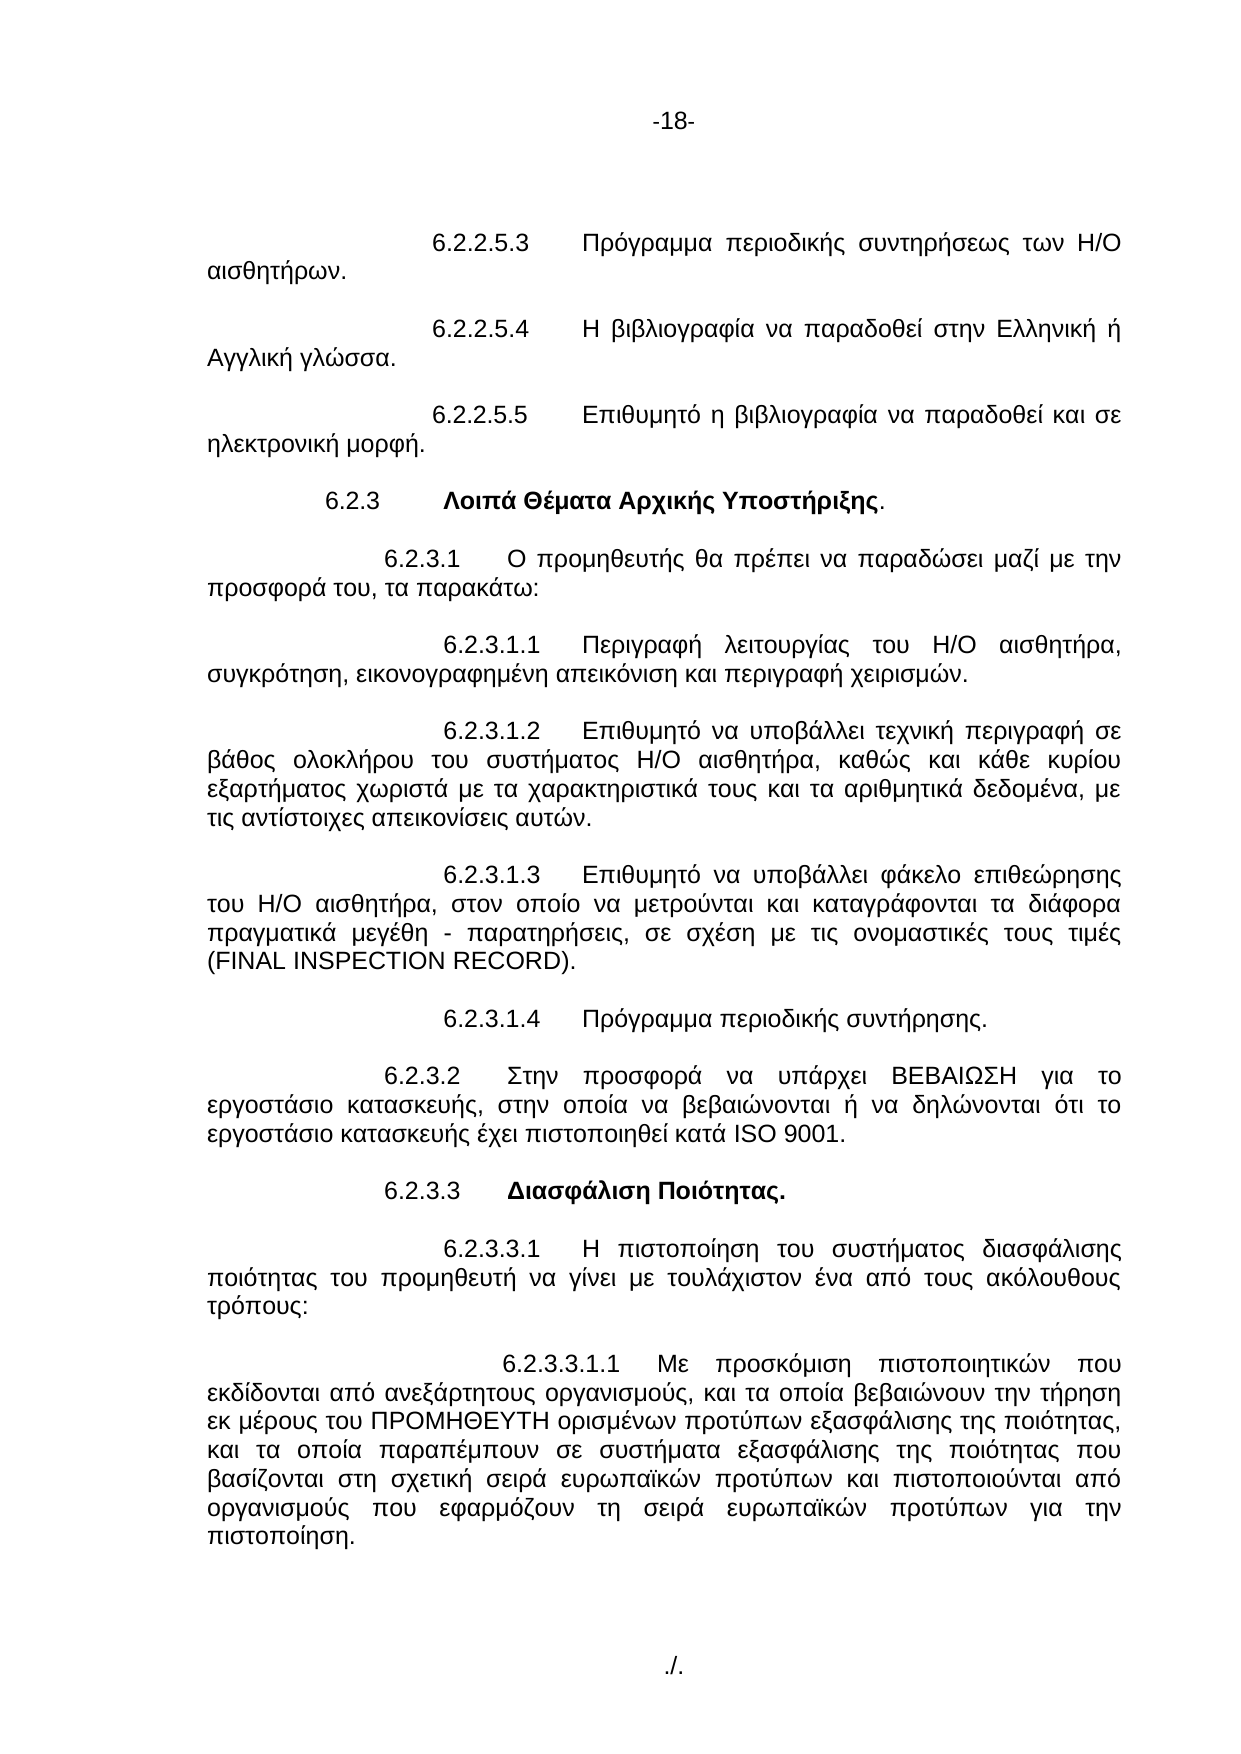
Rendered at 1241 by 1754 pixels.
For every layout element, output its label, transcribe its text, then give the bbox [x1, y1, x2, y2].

text 6.2.2.5.5 Επιθυμητό η βιβλιογραφία να παραδοθεί και σε ηλεκτρονική μορφή. [207, 400, 1122, 458]
text 6.2.3.3.1 Η πιστοποίηση του συστήματος διασφάλισης ποιότητας του προμηθευτή να γίνει με τουλάχιστον ένα από τους ακόλουθους τρόπους: [207, 1234, 1122, 1320]
text 6.2.3.2 Στην προσφορά να υπάρχει ΒΕΒΑΙΩΣΗ για το εργοστάσιο κατασκευής, στην οποία να βεβαιώνονται ή να δηλώνονται ότι το εργοστάσιο κατασκευής έχει πιστοποιηθεί κατά ISO 9001. [207, 1061, 1122, 1148]
text 6.2.3.1.2 Επιθυμητό να υποβάλλει τεχνική περιγραφή σε βάθος ολοκλήρου του συστήματος Η/Ο αισθητήρα, καθώς και κάθε κυρίου εξαρτήματος χωριστά με τα χαρακτηριστικά τους και τα αριθμητικά δεδομένα, με τις αντίστοιχες απεικονίσεις αυτών. [207, 716, 1122, 831]
text 6.2.3.1.3 Επιθυμητό να υποβάλλει φάκελο επιθεώρησης του Η/Ο αισθητήρα, στον οποίο να μετρούνται και καταγράφονται τα διάφορα πραγματικά μεγέθη - παρατηρήσεις, σε σχέση με τις ονομαστικές τους τιμές (FINAL INSPECTION RECORD). [207, 860, 1122, 975]
text 6.2.2.5.3 Πρόγραμμα περιοδικής συντηρήσεως των Η/Ο αισθητήρων. [207, 228, 1122, 285]
text 6.2.3.1 Ο προμηθευτής θα πρέπει να παραδώσει μαζί με την προσφορά του, τα παρακάτω: [207, 544, 1122, 601]
text 6.2.3.3 Διασφάλιση Ποιότητας. [207, 1176, 1122, 1205]
text 6.2.2.5.4 Η βιβλιογραφία να παραδοθεί στην Ελληνική ή Αγγλική γλώσσα. [207, 314, 1122, 371]
text 6.2.3 Λοιπά Θέματα Αρχικής Υποστήριξης. [207, 486, 1122, 515]
text 6.2.3.3.1.1 Με προσκόμιση πιστοποιητικών που εκδίδονται από ανεξάρτητους οργανισμούς, και τα οποία βεβαιώνουν την τήρηση εκ μέρους του ΠΡΟΜΗΘΕΥΤΗ ορισμένων προτύπων εξασφάλισης της ποιότητας, και τα οποία παραπέμπουν σε συστήματα εξασφάλισης της ποιότητας που βασίζονται στη σχετική σειρά ευρωπαϊκών προτύπων και πιστοποιούνται από οργανισμούς που εφαρμόζουν τη σειρά ευρωπαϊκών προτύπων για την πιστοποίηση. [207, 1349, 1122, 1550]
text 6.2.3.1.4 Πρόγραμμα περιοδικής συντήρησης. [207, 1004, 1122, 1033]
text 6.2.3.1.1 Περιγραφή λειτουργίας του Η/Ο αισθητήρα, συγκρότηση, εικονογραφημένη απεικόνιση και περιγραφή χειρισμών. [207, 630, 1122, 688]
